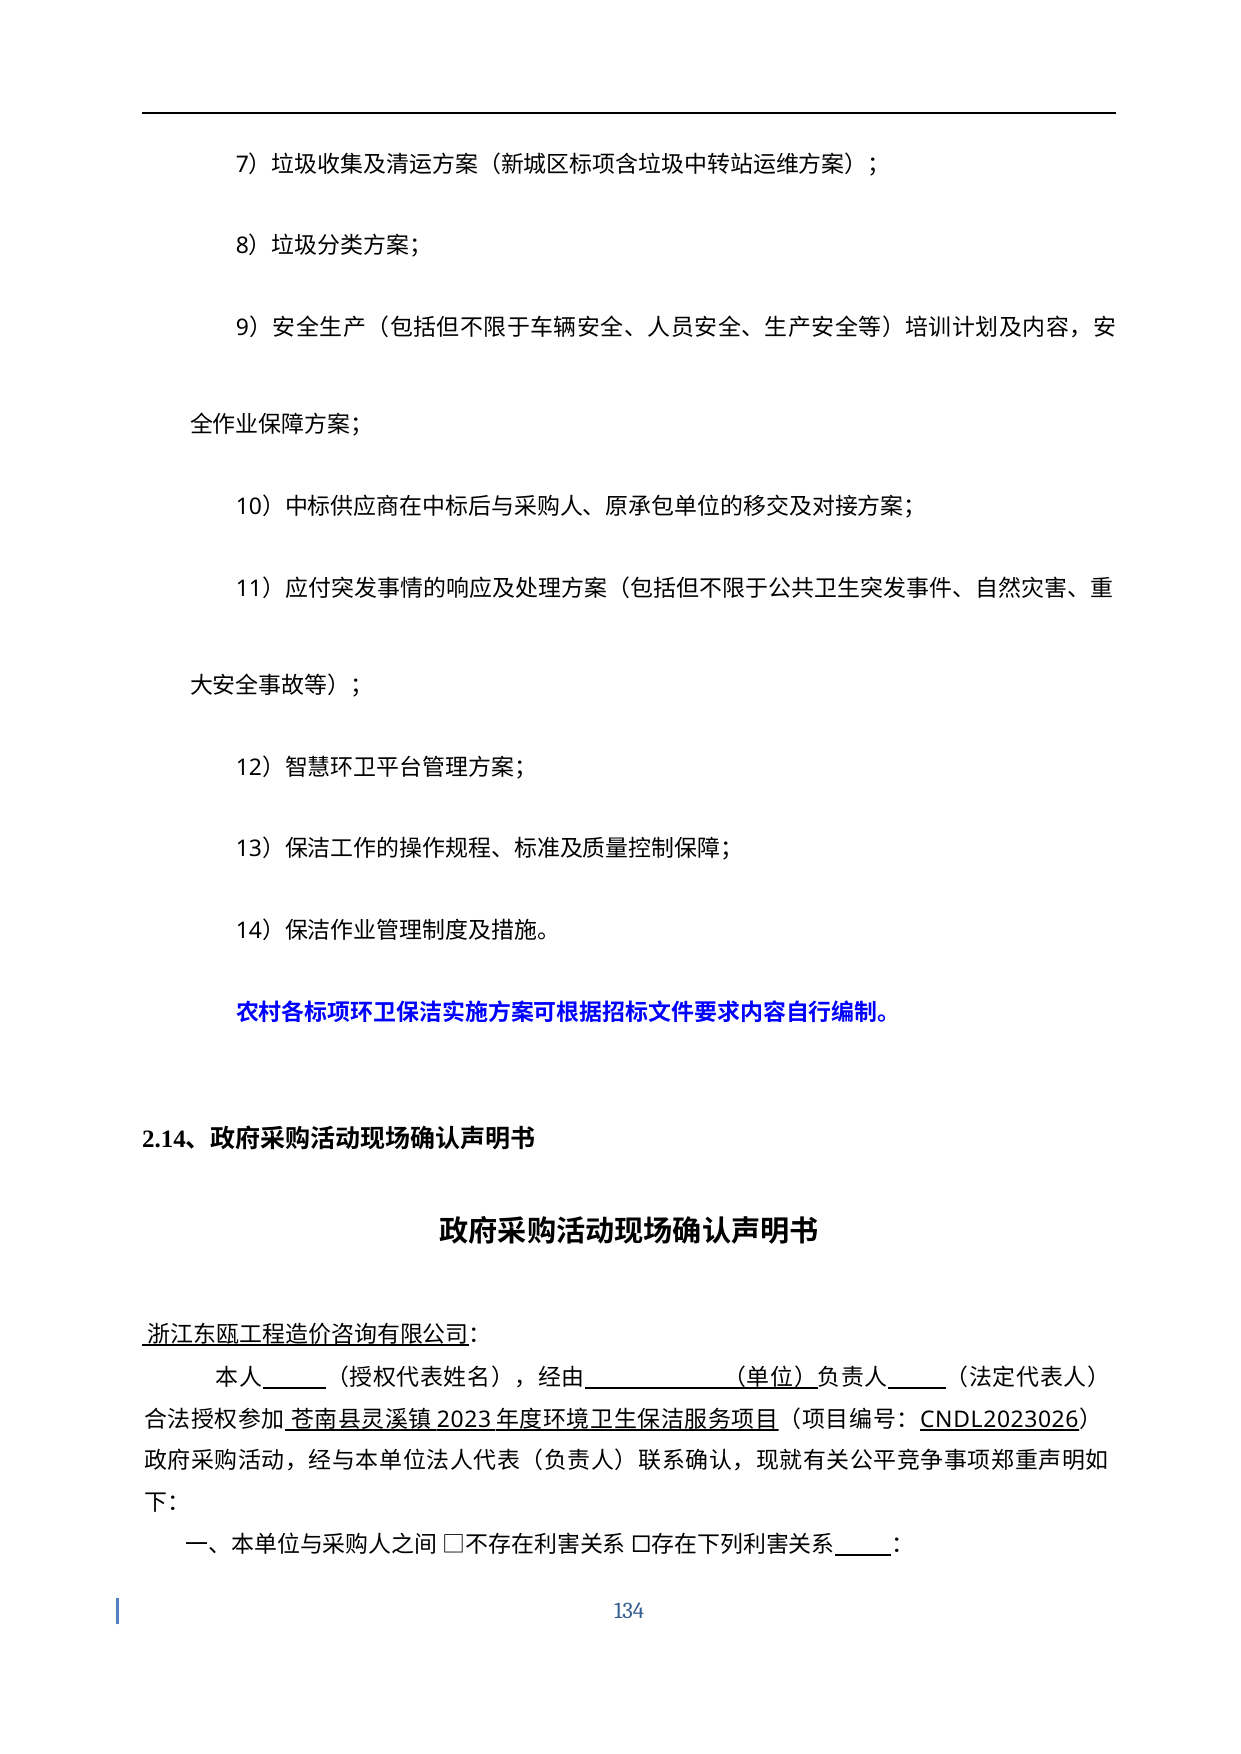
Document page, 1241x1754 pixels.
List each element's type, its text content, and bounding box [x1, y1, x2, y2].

text 14）保洁作业管理制度及措施。 [190, 896, 1116, 961]
text 12）智慧环卫平台管理方案； [190, 733, 1116, 798]
text 7）垃圾收集及清运方案（新城区标项含垃圾中转站运维方案）； [190, 130, 1116, 195]
text 8）垃圾分类方案； [190, 211, 1116, 276]
text 本人 （授权代表姓名），经由 （单位）负责人 （法定代表人）合法授权参加 苍南县灵溪镇2023年度环境卫生保洁服务项目（项目编号：CNDL2023026）政府采购活动，经与本单位法人代表（负责人）联系确认，现就有关公平竞争事项郑重声明如下： [144, 1352, 1116, 1519]
text 11）应付突发事情的响应及处理方案（包括但不限于公共卫生突发事件、自然灾害、重大安全事故等）； [190, 554, 1116, 716]
text 10）中标供应商在中标后与采购人、原承包单位的移交及对接方案； [190, 472, 1116, 537]
list 本单位与采购人之间 □不存在利害关系 存在下列利害关系 ： [142, 1519, 1116, 1560]
subtitle 2.14、政府采购活动现场确认声明书 [142, 1104, 1116, 1169]
text 13）保洁工作的操作规程、标准及质量控制保障； [190, 814, 1116, 879]
text 农村各标项环卫保洁实施方案可根据招标文件要求内容自行编制。 [190, 978, 1116, 1043]
text 9）安全生产（包括但不限于车辆安全、人员安全、生产安全等）培训计划及内容，安全作业保障方案； [190, 293, 1116, 456]
text 浙江东瓯工程造价咨询有限公司： [142, 1304, 1116, 1352]
text 政府采购活动现场确认声明书 [142, 1200, 1116, 1252]
